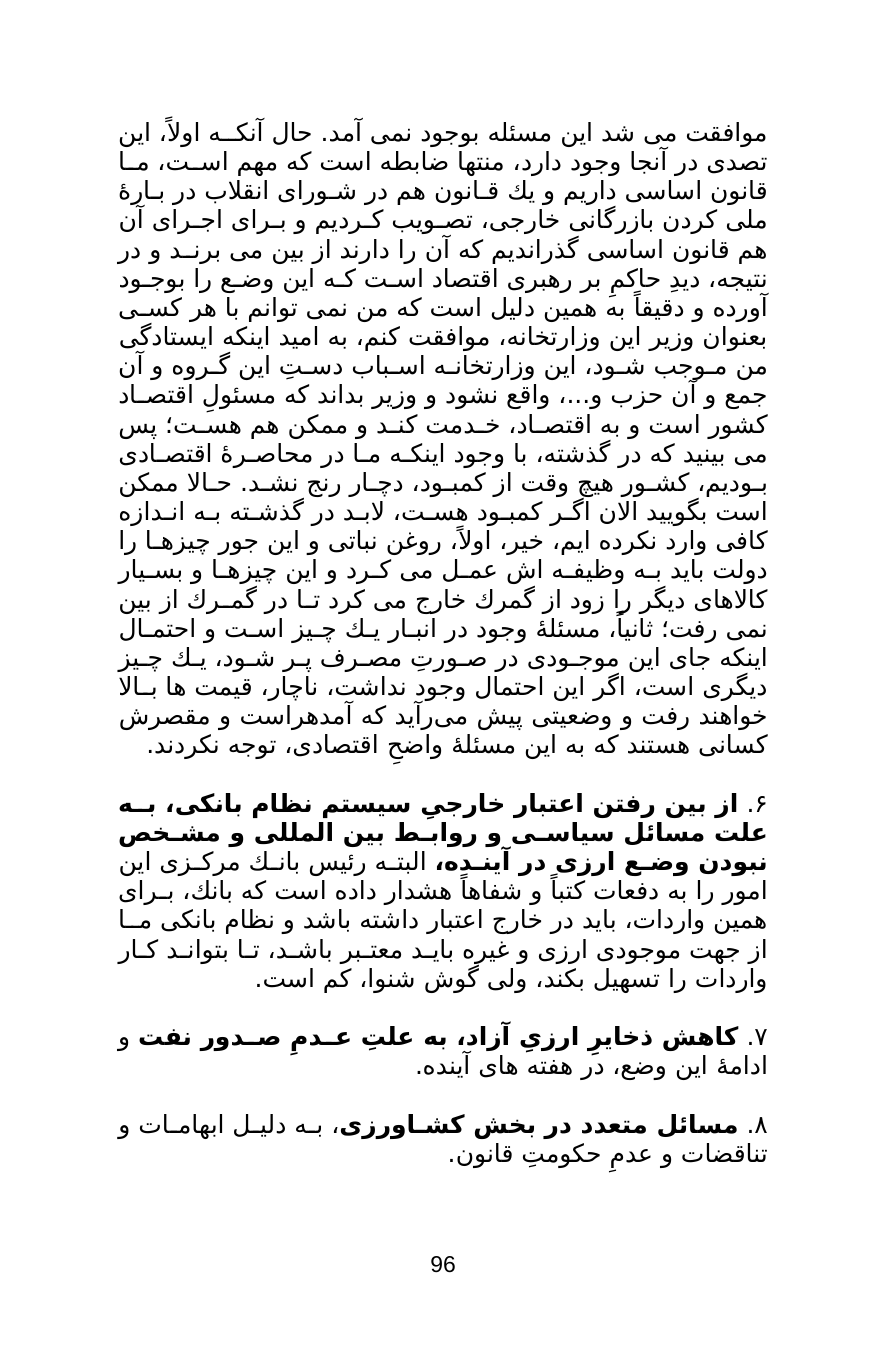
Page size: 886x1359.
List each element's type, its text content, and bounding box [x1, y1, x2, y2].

text ۶. از بين رفتن اعتبار خارجىِ سيستم نظام بانكى، به علت مسائل سياسى و روابط بين ‌المللى و مشخص نبودن وضع ارزى در آينده، البته رئيس بانك مركزى اين امور را به دفعات كتباً و شفاهاً هشدار داده است كه بانك، براى همين واردات، بايد در خارج اعتبار داشته باشد و نظام بانكى ما از جهت موجودى ارزى و غيره بايد معتبر باشد، تا بتواند كار واردات را تسهيل بكند، ولى گوش شنوا، كم است. [118, 789, 768, 993]
text ۷. كاهش ذخايرِ ارزىِ آزاد، به علتِ عدمِ صدور نفت و ادامۀ اين وضع، در هفته ‏هاى آينده. [118, 1022, 768, 1081]
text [118, 118, 768, 760]
text ۸. مسائل متعدد در بخش كشاورزى، به دليل ابهامات و تناقضات و عدمِ حكومتِ قانون. [118, 1110, 768, 1168]
